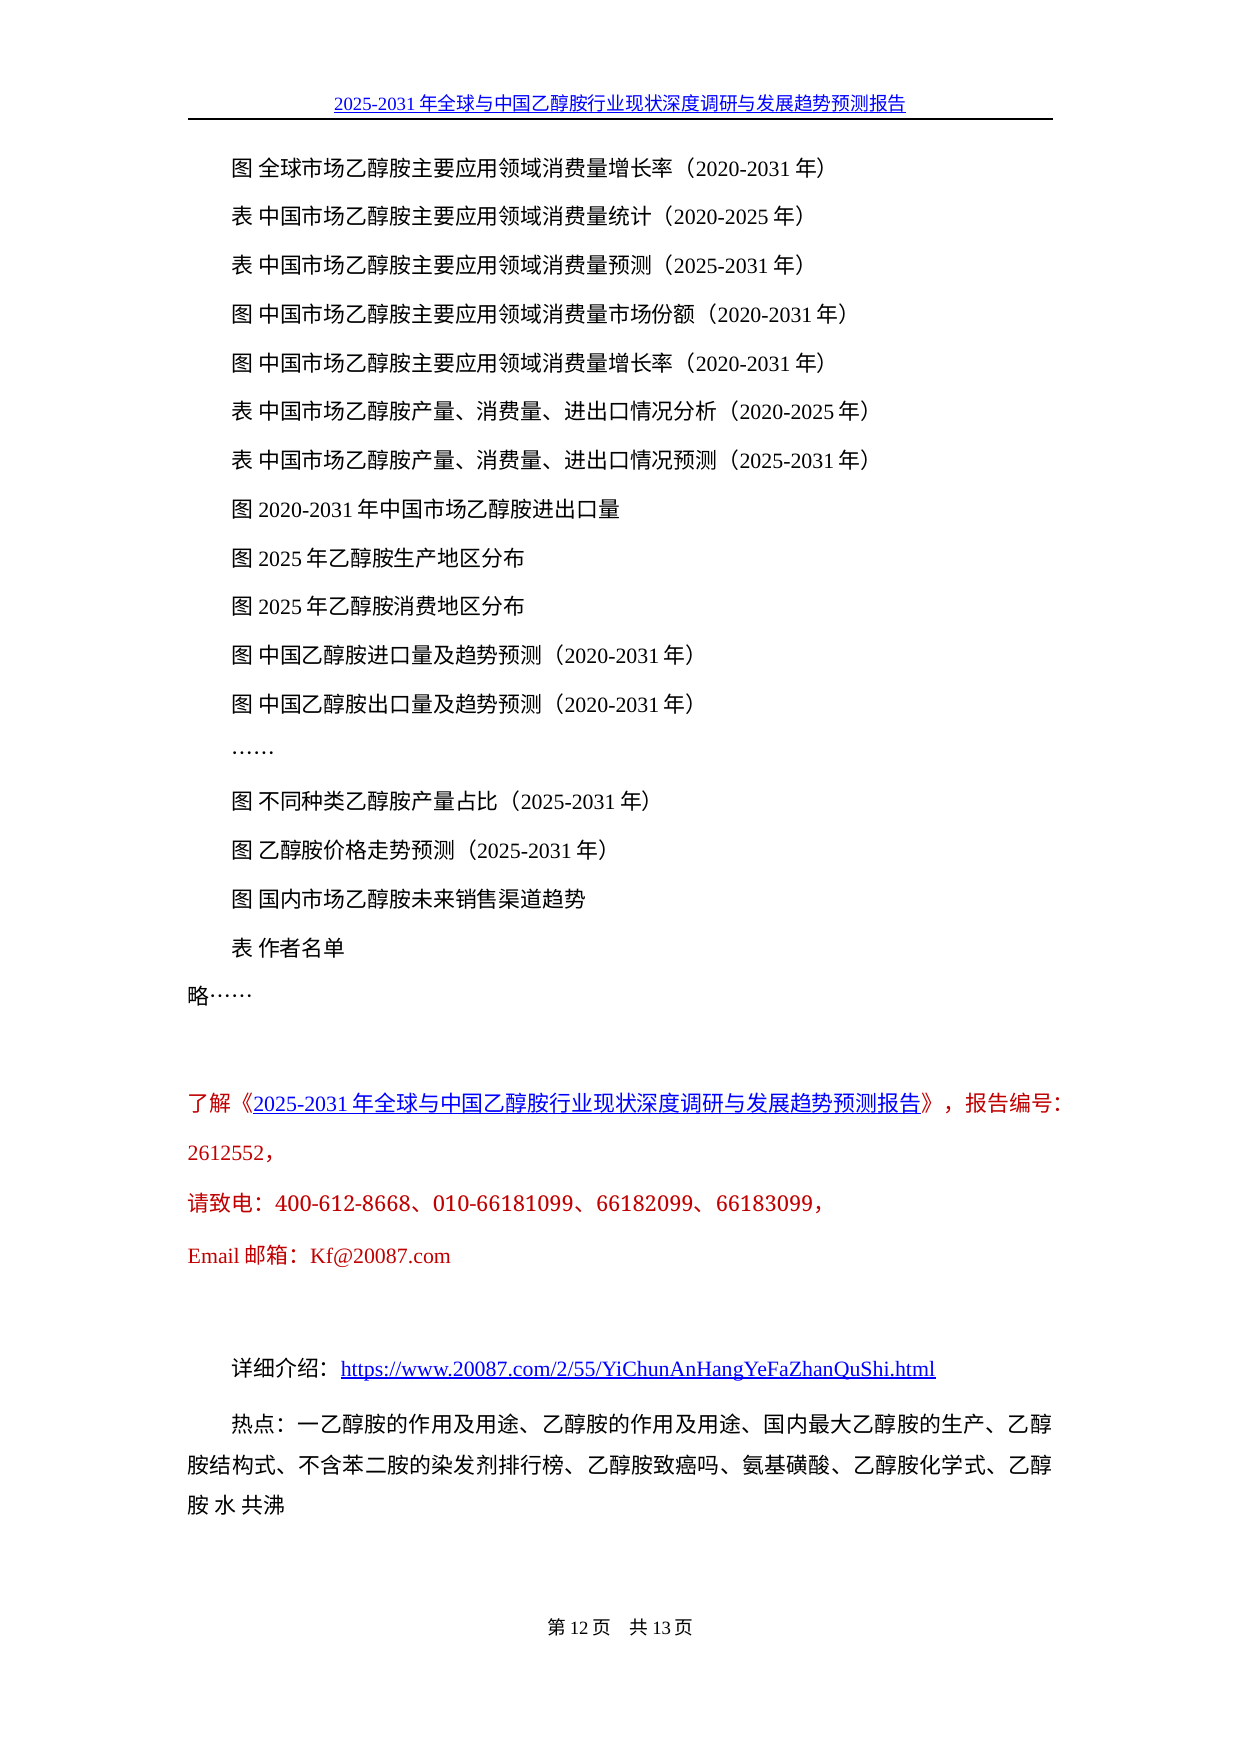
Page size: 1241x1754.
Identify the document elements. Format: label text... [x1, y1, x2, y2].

text 详细介绍：https://www.20087.com/2/55/YiChunAnHangYeFaZhanQuShi.html [187, 1350, 1053, 1383]
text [187, 150, 1053, 1011]
text 热点：一乙醇胺的作用及用途、乙醇胺的作用及用途、国内最大乙醇胺的生产、乙醇胺结构式、不含苯二胺的染发剂排行榜、乙醇胺致癌吗、氨基磺酸、乙醇胺化学式、乙醇胺 水 共沸 [187, 1407, 1053, 1521]
text 请致电：400-612-8668、010-66181099、66182099、66183099， [187, 1186, 1053, 1218]
text 了解《2025-2031年全球与中国乙醇胺行业现状深度调研与发展趋势预测报告》，报告编号：2612552， [187, 1085, 1053, 1167]
text Email邮箱：Kf@20087.com [187, 1237, 1053, 1270]
